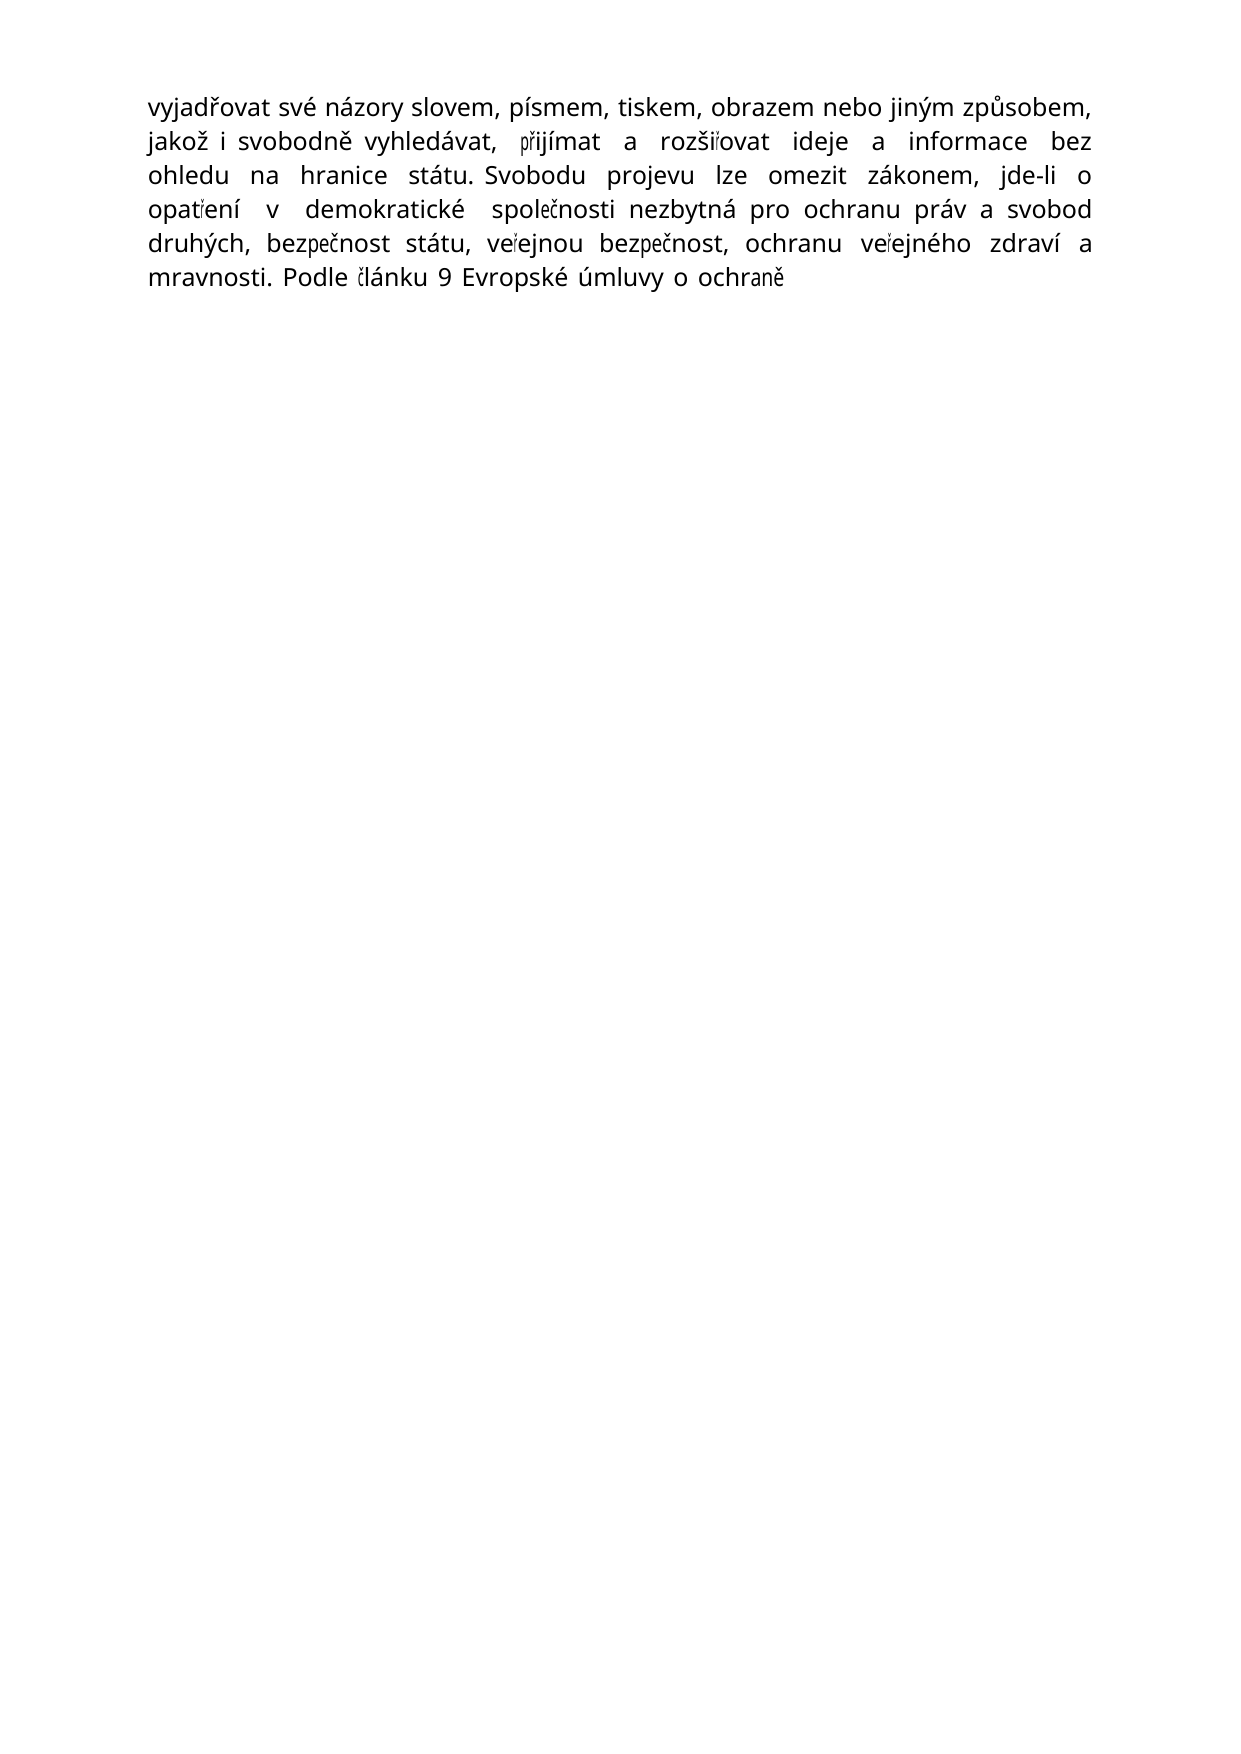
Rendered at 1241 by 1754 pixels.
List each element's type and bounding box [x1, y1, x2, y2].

text [148, 89, 1093, 294]
